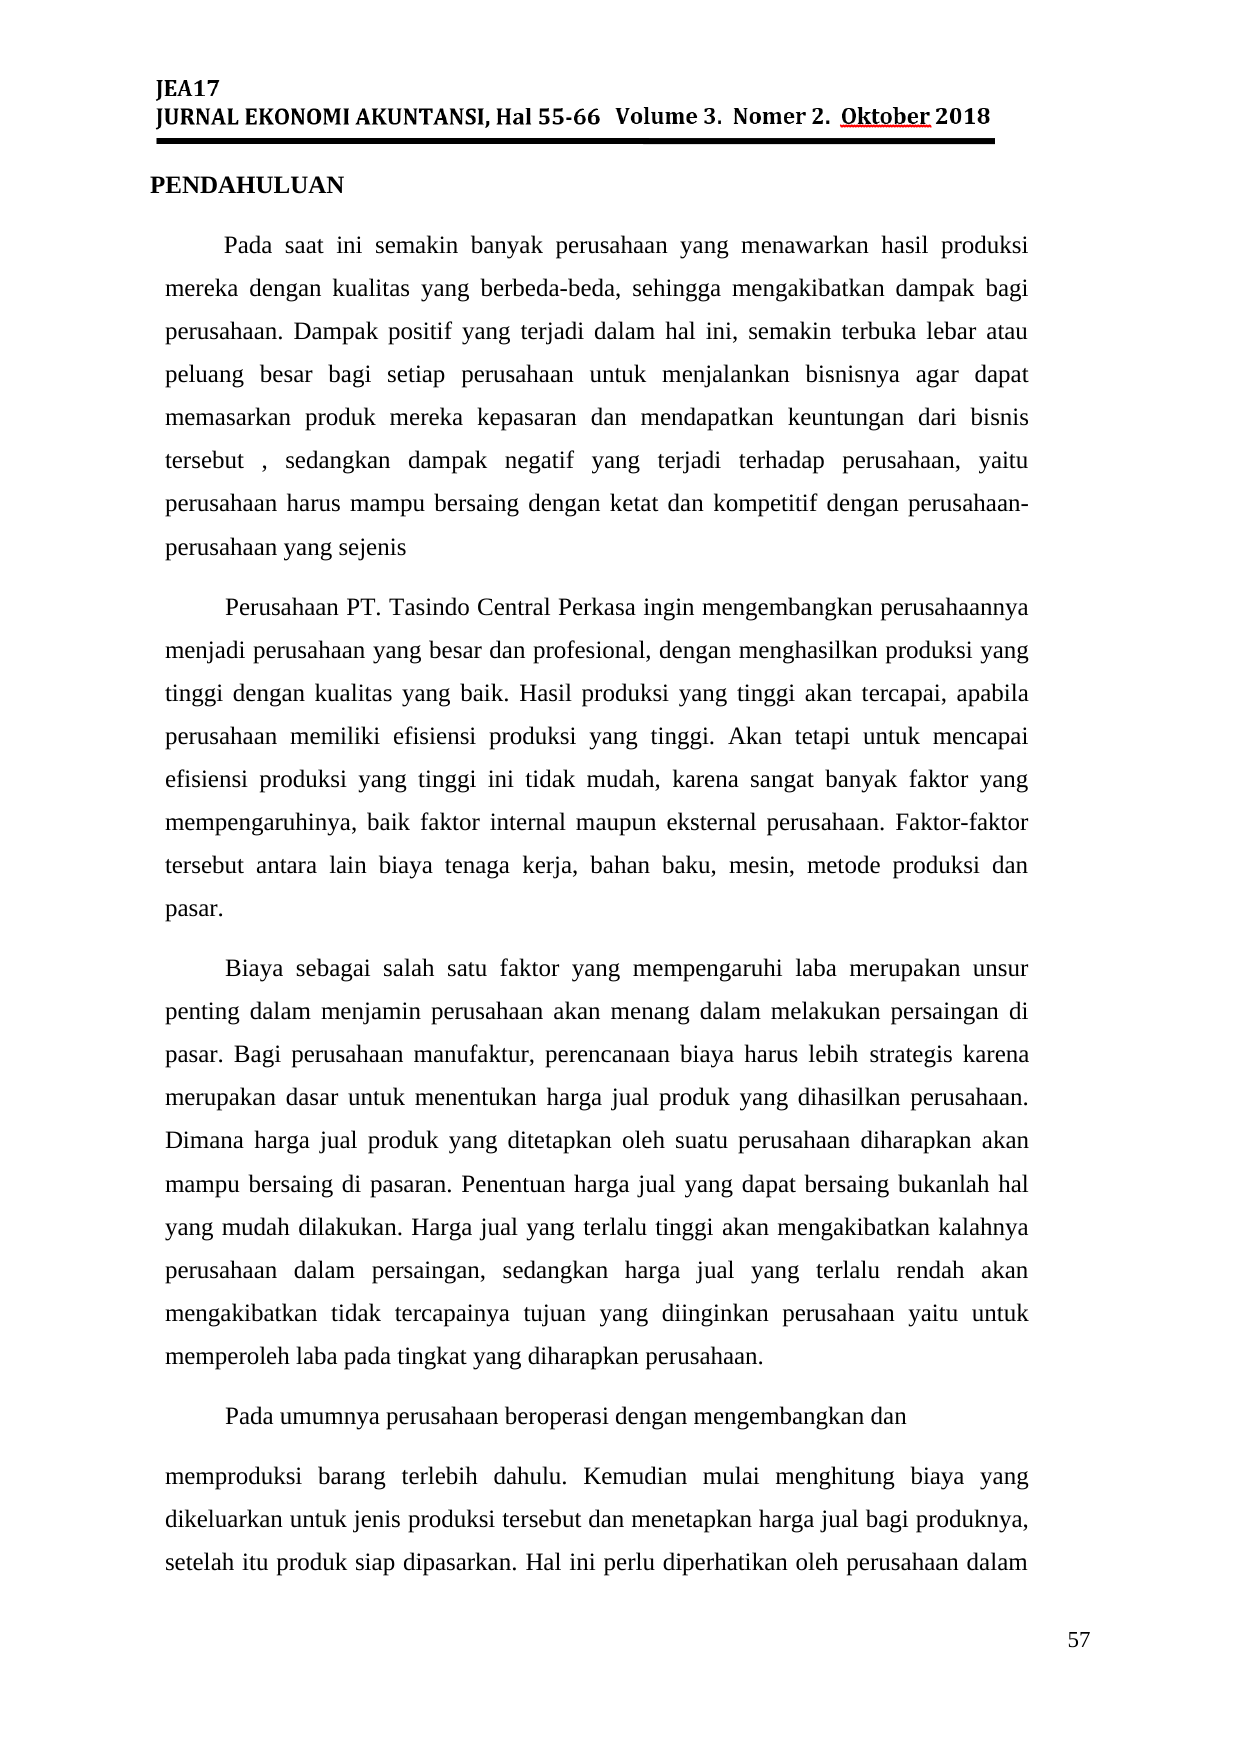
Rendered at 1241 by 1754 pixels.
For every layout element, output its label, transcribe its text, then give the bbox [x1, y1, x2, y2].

picture [150, 75, 995, 154]
subtitle PENDAHULUAN [150, 171, 1090, 199]
text Biaya sebagai salah satu faktor yang mempengaruhi laba merupakan unsur penting dalam menjamin perusahaan akan menang dalam melakukan persaingan di pasar. Bagi perusahaan manufaktur, perencanaan biaya harus lebih strategis karena merupakan dasar untuk menentukan harga jual produk yang dihasilkan perusahaan. Dimana harga jual produk yang ditetapkan oleh suatu perusahaan diharapkan akan mampu bersaing di pasaran. Penentuan harga jual yang dapat bersaing bukanlah hal yang mudah dilakukan. Harga jual yang terlalu tinggi akan mengakibatkan kalahnya perusahaan dalam persaingan, sedangkan harga jual yang terlalu rendah akan mengakibatkan tidak tercapainya tujuan yang diinginkan perusahaan yaitu untuk memperoleh laba pada tingkat yang diharapkan perusahaan. [165, 953, 1029, 1370]
text Pada saat ini semakin banyak perusahaan yang menawarkan hasil produksi mereka dengan kualitas yang berbeda-beda, sehingga mengakibatkan dampak bagi perusahaan. Dampak positif yang terjadi dalam hal ini, semakin terbuka lebar atau peluang besar bagi setiap perusahaan untuk menjalankan bisnisnya agar dapat memasarkan produk mereka kepasaran dan mendapatkan keuntungan dari bisnis tersebut , sedangkan dampak negatif yang terjadi terhadap perusahaan, yaitu perusahaan harus mampu bersaing dengan ketat dan kompetitif dengan perusahaan-perusahaan yang sejenis [165, 230, 1029, 560]
text Perusahaan PT. Tasindo Central Perkasa ingin mengembangkan perusahaannya menjadi perusahaan yang besar dan profesional, dengan menghasilkan produksi yang tinggi dengan kualitas yang baik. Hasil produksi yang tinggi akan tercapai, apabila perusahaan memiliki efisiensi produksi yang tinggi. Akan tetapi untuk mencapai efisiensi produksi yang tinggi ini tidak mudah, karena sangat banyak faktor yang mempengaruhinya, baik faktor internal maupun eksternal perusahaan. Faktor-faktor tersebut antara lain biaya tenaga kerja, bahan baku, mesin, metode produksi dan pasar. [165, 592, 1029, 922]
text Pada umumnya perusahaan beroperasi dengan mengembangkan dan [225, 1401, 1090, 1430]
